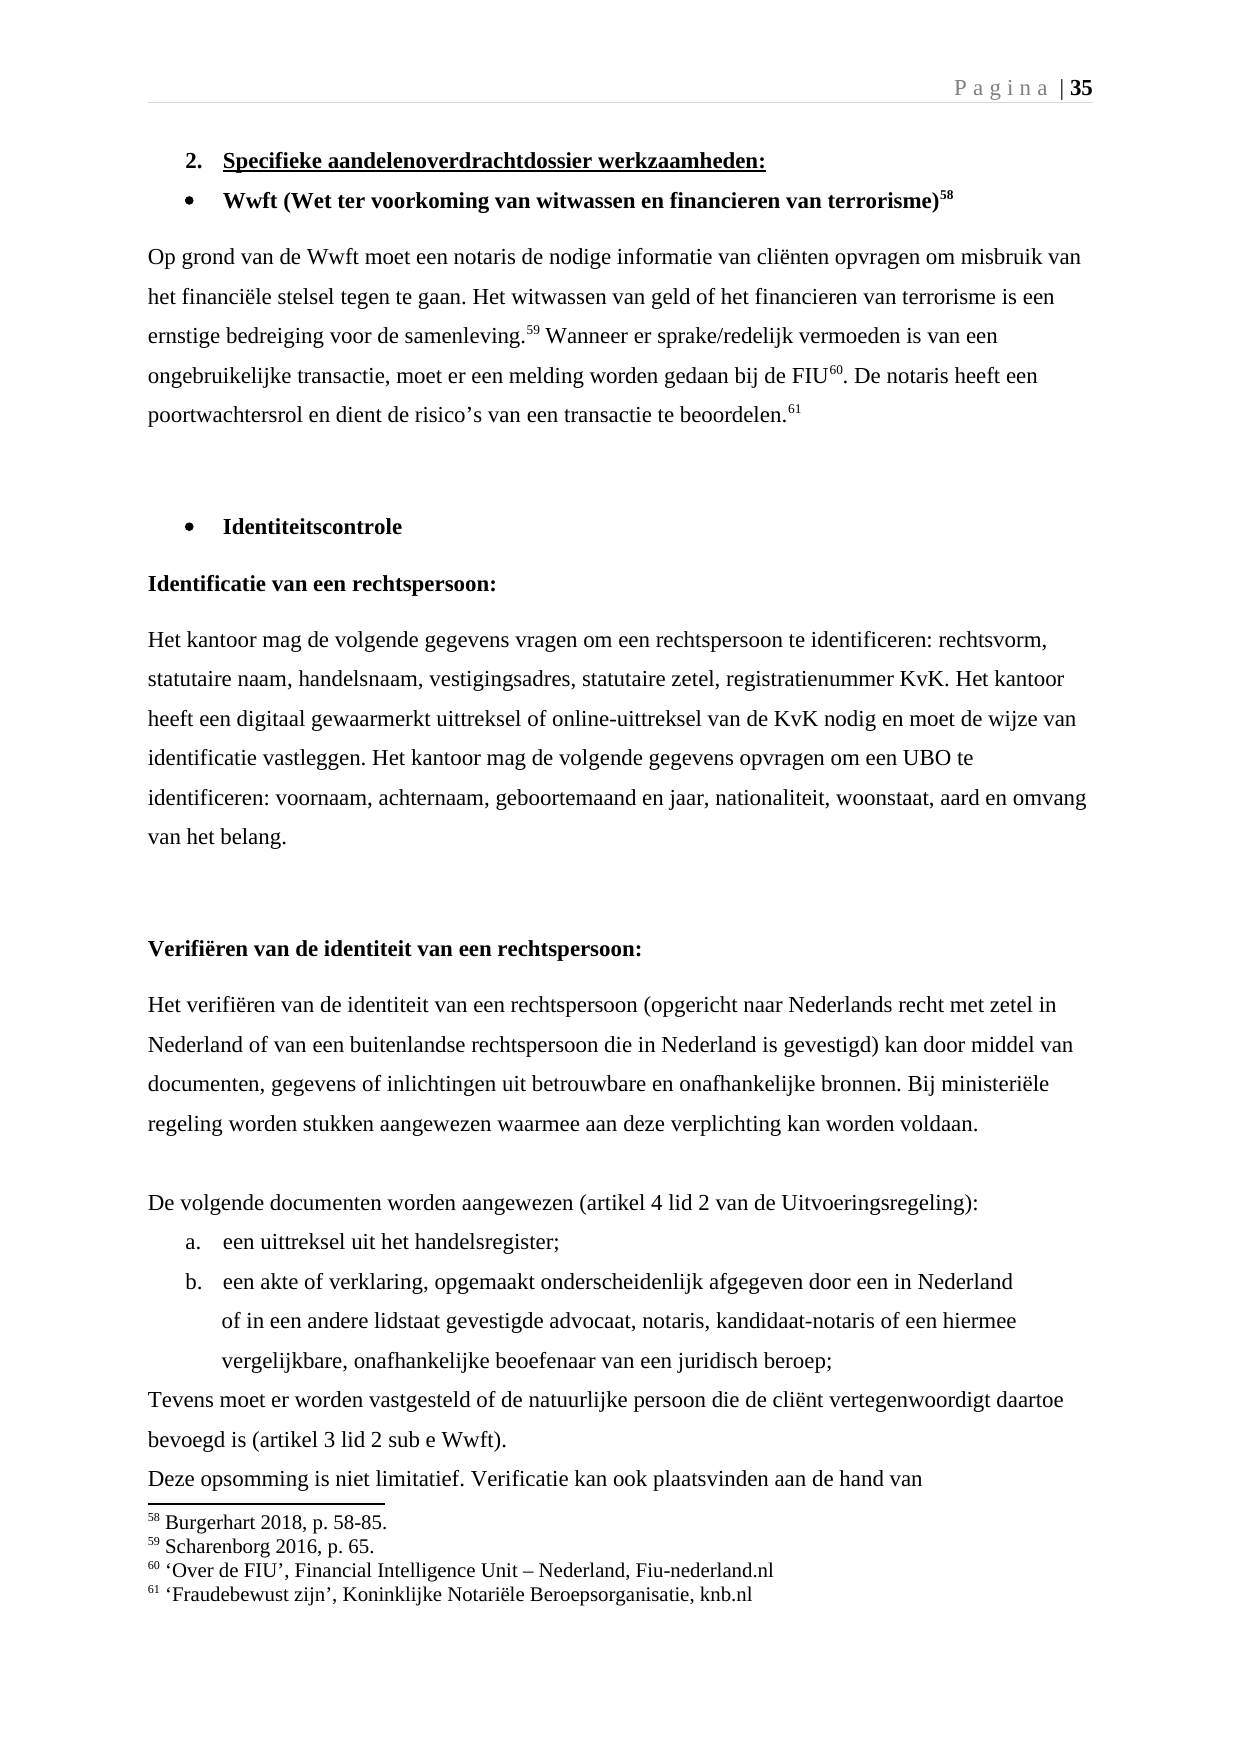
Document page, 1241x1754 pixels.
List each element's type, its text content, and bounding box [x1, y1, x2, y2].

text Verifiëren van de identiteit van een rechtspersoon: [148, 935, 1093, 962]
text Op grond van de Wwft moet een notaris de nodige informatie van cliënten opvragen om misbruik van het financiële stelsel tegen te gaan. Het witwassen van geld of het financieren van terrorisme is een ernstige bedreiging voor de samenleving. Wanneer er sprake/redelijk vermoeden is van een ongebruikelijke transactie, moet er een melding worden gedaan bij de FIU. De notaris heeft een poortwachtersrol en dient de risico’s van een transactie te beoordelen. [148, 243, 1093, 427]
text Het verifiëren van de identiteit van een rechtspersoon (opgericht naar Nederlands recht met zetel in Nederland of van een buitenlandse rechtspersoon die in Nederland is gevestigd) kan door middel van documenten, gegevens of inlichtingen uit betrouwbare en onafhankelijke bronnen. Bij ministeriële regeling worden stukken aangewezen waarmee aan deze verplichting kan worden voldaan. [148, 992, 1093, 1136]
list Wwft (Wet ter voorkoming van witwassen en financieren van terrorisme) [185, 187, 1093, 213]
list Specifieke aandelenoverdrachtdossier werkzaamheden: [185, 148, 1093, 174]
text De volgende documenten worden aangewezen (artikel 4 lid 2 van de Uitvoeringsregeling): [148, 1189, 1093, 1215]
text Het kantoor mag de volgende gegevens vragen om een rechtspersoon te identificeren: rechtsvorm, statutaire naam, handelsnaam, vestigingsadres, statutaire zetel, registratienummer KvK. Het kantoor heeft een digitaal gewaarmerkt uittreksel of online-uittreksel van de KvK nodig en moet de wijze van identificatie vastleggen. Het kantoor mag de volgende gegevens opvragen om een UBO te identificeren: voornaam, achternaam, geboortemaand en jaar, nationaliteit, woonstaat, aard en omvang van het belang. [148, 626, 1093, 849]
text Tevens moet er worden vastgesteld of de natuurlijke persoon die de cliënt vertegenwoordigt daartoe bevoegd is (artikel 3 lid 2 sub e Wwft). [148, 1386, 1093, 1452]
text of in een andere lidstaat gevestigde advocaat, notaris, kandidaat-notaris of een hiermee [148, 1307, 1093, 1334]
list Identiteitscontrole [185, 513, 1093, 540]
list een akte of verklaring, opgemaakt onderscheidenlijk afgegeven door een in Nederland [185, 1268, 1093, 1294]
text Deze opsomming is niet limitatief. Verificatie kan ook plaatsvinden aan de hand van [148, 1465, 1093, 1492]
list een uittreksel uit het handelsregister; [185, 1228, 1093, 1255]
text vergelijkbare, onafhankelijke beoefenaar van een juridisch beroep; [148, 1347, 1093, 1373]
text Identificatie van een rechtspersoon: [148, 569, 1093, 596]
